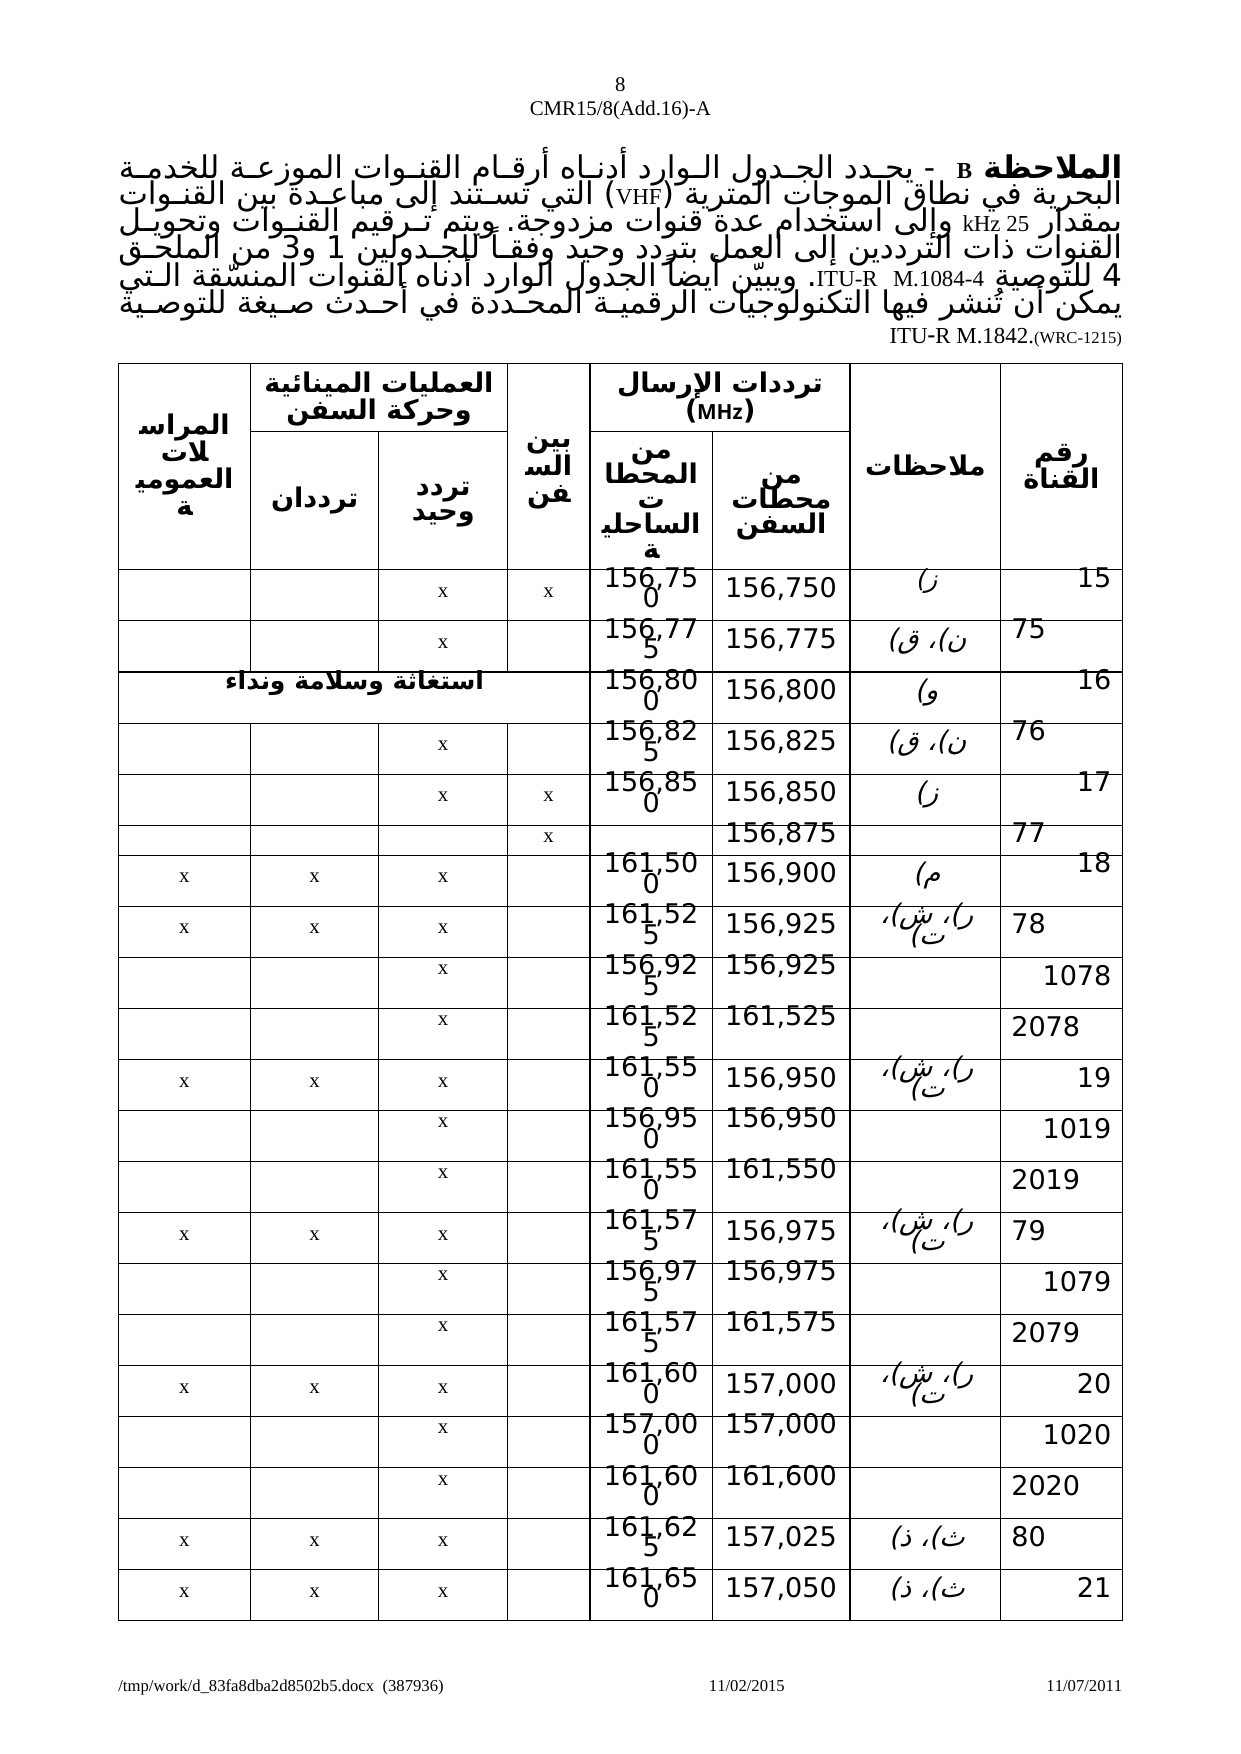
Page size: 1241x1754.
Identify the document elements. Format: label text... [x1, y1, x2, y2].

table_cell 75 [1001, 621, 1122, 671]
table_cell x [379, 1468, 507, 1518]
table_cell 156,775 [713, 621, 849, 671]
table_cell [851, 1468, 1000, 1518]
table_cell [508, 1009, 589, 1059]
table_cell [119, 1264, 250, 1314]
table_cell ترددان [251, 432, 378, 569]
table_cell [119, 1009, 250, 1059]
table_cell x [119, 1570, 250, 1620]
table_cell [851, 1162, 1000, 1212]
table_cell [119, 570, 250, 620]
table_cell 157,025 [713, 1519, 849, 1569]
table_cell 21 [1001, 1570, 1122, 1620]
table_cell x [251, 1366, 378, 1416]
table_cell 156,850 [713, 775, 849, 824]
table_cell 156,950 [713, 1111, 849, 1161]
table_cell ر)، ش)، ت) [851, 1060, 1000, 1110]
table_cell ر)، ش)، ت) [851, 1213, 1000, 1263]
table_cell [508, 1570, 589, 1620]
table_cell 156,950 [713, 1060, 849, 1110]
table_cell 1019 [1001, 1111, 1122, 1161]
table_cell [508, 1519, 589, 1569]
table_cell x [251, 1570, 378, 1620]
table_cell 77 [1001, 826, 1122, 855]
table_cell 156,750 [713, 570, 849, 620]
table_cell 156,750 [591, 570, 712, 620]
table_cell [508, 1315, 589, 1365]
table_cell 78 [1001, 907, 1122, 957]
table_cell 161,525 [713, 1009, 849, 1059]
table_cell 161,525 [591, 1009, 712, 1059]
table_cell [508, 1366, 589, 1416]
table_header بين السفن [508, 364, 589, 569]
table_cell x [379, 1315, 507, 1365]
table_cell x [379, 1264, 507, 1314]
table_cell [851, 1111, 1000, 1161]
table_cell و) [851, 673, 1000, 722]
table_cell [251, 775, 378, 824]
table_cell 156,925 [713, 907, 849, 957]
table_cell [119, 1162, 250, 1212]
table_cell ر)، ش)، ت) [851, 907, 1000, 957]
table_header العمليات المينائية وحركة السفن [251, 364, 507, 431]
table_cell [119, 826, 250, 855]
table_cell 161,575 [591, 1213, 712, 1263]
table_cell 156,950 [591, 1111, 712, 1161]
table_cell x [251, 907, 378, 957]
table_cell 161,650 [591, 1570, 712, 1620]
table_cell x [251, 856, 378, 906]
table_header ترددات الإرسال (MHz) [591, 364, 849, 431]
table_cell 156,825 [591, 724, 712, 773]
table_cell 156,825 [713, 724, 849, 773]
table_cell x [119, 1519, 250, 1569]
table_cell ث)، ذ) [851, 1519, 1000, 1569]
table_cell x [379, 570, 507, 620]
table_cell ث)، ذ) [851, 1570, 1000, 1620]
table_cell 17 [1001, 775, 1122, 824]
table_cell [251, 1315, 378, 1365]
table_cell 156,975 [591, 1264, 712, 1314]
table_cell x [379, 1570, 507, 1620]
table_cell x [251, 1060, 378, 1110]
table_cell 1079 [1001, 1264, 1122, 1314]
table_cell [851, 1315, 1000, 1365]
table_cell من محطات السفن [713, 432, 849, 569]
table_cell 161,550 [591, 1060, 712, 1110]
table_cell 157,000 [713, 1366, 849, 1416]
table_cell x [379, 621, 507, 671]
table_cell ز) [851, 570, 1000, 620]
table_cell م) [851, 856, 1000, 906]
table_cell [251, 826, 378, 855]
table_cell ز) [851, 775, 1000, 824]
table_cell 161,525 [591, 907, 712, 957]
table_cell 2020 [1001, 1468, 1122, 1518]
table_cell 156,800 [591, 673, 712, 722]
table_cell x [379, 775, 507, 824]
table_cell 157,000 [713, 1417, 849, 1467]
table_cell x [379, 1111, 507, 1161]
table_cell 156,925 [713, 958, 849, 1008]
table_cell 161,500 [591, 856, 712, 906]
table_cell 2019 [1001, 1162, 1122, 1212]
table_cell x [379, 856, 507, 906]
table_cell ن)، ق) [851, 621, 1000, 671]
table_cell 156,975 [713, 1264, 849, 1314]
table_cell x [379, 1213, 507, 1263]
table_cell 15 [1001, 570, 1122, 620]
table_cell 161,550 [591, 1162, 712, 1212]
text الملاحظة B - يحدد الجدول الوارد أدناه أرقام القنوات الموزعة للخدمة البحرية في نطاق الموجات المترية (VHF) التي تستند إلى مباعدة بين القنوات بمقدار kHz 25 وإلى استخدام عدة قنوات مزدوجة. ويتم ترقيم القنوات وتحويل القنوات ذات الترددين إلى العمل بتردد وحيد وفقاً للجدولين 1 و3 من الملحق 4 للتوصية ITU-R M.1084-4. ويبيّن أيضاً الجدول الوارد أدناه القنوات المنسّقة التي يمكن أن تُنشر فيها التكنولوجيات الرقمية المحددة في أحدث صيغة للتوصية ITUR M.1842.(WRC-) [118, 157, 1122, 351]
table_cell [119, 1315, 250, 1365]
table_cell [119, 775, 250, 824]
table_cell x [119, 1213, 250, 1263]
table_cell 161,575 [591, 1315, 712, 1365]
table_cell [251, 1468, 378, 1518]
table_cell ر)، ش)، ت) [851, 1366, 1000, 1416]
table_cell استغاثة وسلامة ونداء [119, 673, 589, 722]
table_cell [508, 907, 589, 957]
table_cell [119, 621, 250, 671]
table_header المراسلات العمومية [119, 364, 250, 569]
table_cell 79 [1001, 1213, 1122, 1263]
table_cell [508, 1468, 589, 1518]
table_cell [251, 1111, 378, 1161]
table_cell [508, 856, 589, 906]
table_cell 161,600 [591, 1366, 712, 1416]
table_cell 156,875 [713, 826, 849, 855]
table_cell [508, 724, 589, 773]
table_cell 16 [1001, 673, 1122, 722]
table_cell 161,600 [713, 1468, 849, 1518]
table_cell [851, 1417, 1000, 1467]
table_cell 161,625 [591, 1519, 712, 1569]
table_cell 2078 [1001, 1009, 1122, 1059]
table_cell [851, 826, 1000, 855]
table_cell x [251, 1213, 378, 1263]
table_cell x [508, 570, 589, 620]
table_cell [119, 1468, 250, 1518]
table_cell 157,000 [591, 1417, 712, 1467]
table_cell [508, 1111, 589, 1161]
table_cell x [379, 907, 507, 957]
table_cell x [508, 775, 589, 824]
table_cell ن)، ق) [851, 724, 1000, 773]
table_cell x [251, 1519, 378, 1569]
table_cell [591, 826, 712, 855]
table_cell 156,850 [591, 775, 712, 824]
table_cell 76 [1001, 724, 1122, 773]
table_cell [251, 1264, 378, 1314]
table_cell 156,800 [713, 673, 849, 722]
table_cell [251, 570, 378, 620]
table_cell 161,550 [713, 1162, 849, 1212]
table_cell 20 [1001, 1366, 1122, 1416]
table_cell من المحطات الساحلية [591, 432, 712, 569]
table_cell [251, 1009, 378, 1059]
table_cell x [119, 856, 250, 906]
table_cell x [119, 1366, 250, 1416]
table_cell 157,050 [713, 1570, 849, 1620]
table_cell [119, 1111, 250, 1161]
table_cell x [379, 1060, 507, 1110]
table_cell x [379, 724, 507, 773]
table_cell [508, 1060, 589, 1110]
table_cell [508, 1417, 589, 1467]
table_cell تردد وحيد [379, 432, 507, 569]
table_cell [251, 958, 378, 1008]
table_cell 156,900 [713, 856, 849, 906]
table_cell [508, 1213, 589, 1263]
table_cell x [119, 1060, 250, 1110]
table_cell 156,775 [591, 621, 712, 671]
table_cell 156,925 [591, 958, 712, 1008]
table_cell [119, 724, 250, 773]
table_cell 18 [1001, 856, 1122, 906]
table_cell [379, 826, 507, 855]
table_cell [508, 621, 589, 671]
table_cell [119, 958, 250, 1008]
table_cell 156,975 [713, 1213, 849, 1263]
table_cell [251, 621, 378, 671]
table_cell 161,575 [713, 1315, 849, 1365]
table_cell [508, 1162, 589, 1212]
table_cell [508, 958, 589, 1008]
table_cell x [379, 958, 507, 1008]
table_cell x [379, 1417, 507, 1467]
table_cell x [119, 907, 250, 957]
table_cell [251, 1417, 378, 1467]
table_cell [851, 1009, 1000, 1059]
table_cell [119, 1417, 250, 1467]
table_cell [851, 958, 1000, 1008]
table_cell [251, 1162, 378, 1212]
table_cell 19 [1001, 1060, 1122, 1110]
table_cell x [379, 1519, 507, 1569]
table_header رقم القناة [1001, 364, 1122, 569]
table_cell [851, 1264, 1000, 1314]
table_cell 2079 [1001, 1315, 1122, 1365]
table_cell 80 [1001, 1519, 1122, 1569]
table_cell x [508, 826, 589, 855]
table_cell x [379, 1162, 507, 1212]
table_cell [508, 1264, 589, 1314]
table_header ملاحظات [851, 364, 1000, 569]
table_cell 1078 [1001, 958, 1122, 1008]
table_cell [251, 724, 378, 773]
table_cell 1020 [1001, 1417, 1122, 1467]
table_cell x [379, 1009, 507, 1059]
table_cell 161,600 [591, 1468, 712, 1518]
table_cell x [379, 1366, 507, 1416]
